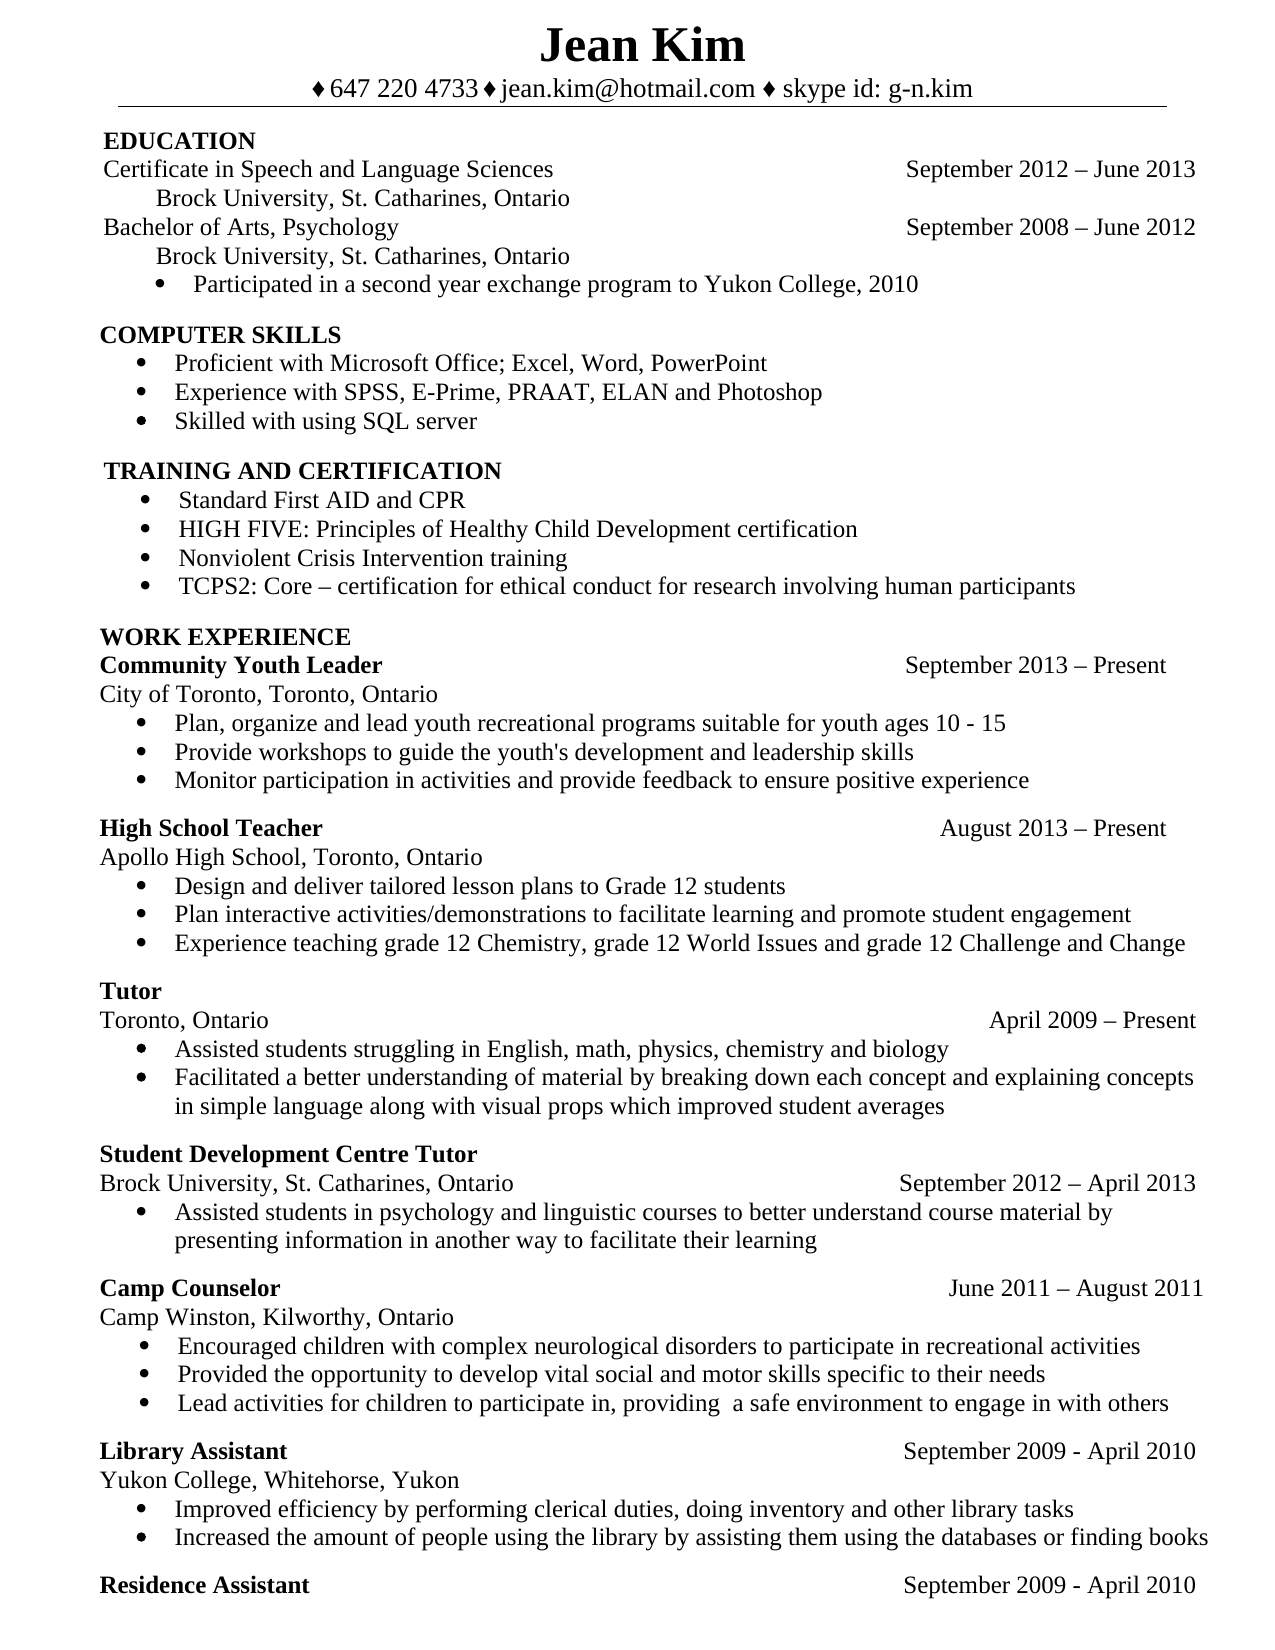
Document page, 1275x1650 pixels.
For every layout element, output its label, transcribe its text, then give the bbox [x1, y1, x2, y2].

text Tutor [99, 976, 1204, 1005]
list Design and deliver tailored lesson plans to Grade 12 students [137, 871, 1204, 899]
list HIGH FIVE: Principles of Healthy Child Development certification [141, 514, 1167, 543]
text Certificate in Speech and Language Sciences September 2012 – June 2013 [103, 154, 1196, 183]
list Proficient with Microsoft Office; Excel, Word, PowerPoint [137, 348, 1167, 377]
list Assisted students struggling in English, math, physics, chemistry and biology [137, 1034, 1204, 1062]
text Education [103, 126, 1167, 154]
text Brock University, St. Catharines, Ontario September 2012 – April 2013 [99, 1168, 1204, 1197]
text Camp Counselor June 2011 – August 2011 [99, 1273, 1204, 1302]
list Encouraged children with complex neurological disorders to participate in recreational activities [140, 1331, 1204, 1359]
list Assisted students in psychology and linguistic courses to better understand course material by presenting information in another way to facilitate their learning [137, 1197, 1204, 1254]
list Provide workshops to guide the youth's development and leadership skills [137, 737, 1204, 765]
list Improved efficiency by performing clerical duties, doing inventory and other library tasks [137, 1494, 1204, 1522]
text Training and Certification [103, 456, 1167, 485]
text Residence Assistant September 2009 - April 2010 [99, 1570, 1204, 1599]
text Work Experience [99, 622, 1204, 650]
text Bachelor of Arts, Psychology September 2008 – June 2012 [103, 212, 1196, 241]
text Camp Winston, Kilworthy, Ontario [99, 1302, 1204, 1331]
list Nonviolent Crisis Intervention training [141, 543, 1167, 571]
list Experience with SPSS, E-Prime, PRAAT, ELAN and Photoshop [137, 377, 1167, 406]
list Facilitated a better understanding of material by breaking down each concept and explaining concepts in simple language along with visual props which improved student averages [137, 1062, 1204, 1120]
list Increased the amount of people using the library by assisting them using the databases or finding books [137, 1522, 1211, 1551]
text Toronto, Ontario April 2009 – Present [99, 1005, 1204, 1034]
text Brock University, St. Catharines, Ontario [118, 183, 1196, 212]
list Plan, organize and lead youth recreational programs suitable for youth ages 10 - 15 [137, 708, 1204, 737]
list Lead activities for children to participate in, providing a safe environment to engage in with others [140, 1388, 1204, 1417]
subtitle Jean Kim [118, 15, 1167, 72]
text Computer Skills [99, 320, 1167, 348]
list Experience teaching grade 12 Chemistry, grade 12 World Issues and grade 12 Challenge and Change [137, 928, 1204, 957]
list Plan interactive activities/demonstrations to facilitate learning and promote student engagement [137, 899, 1204, 928]
list Participated in a second year exchange program to Yukon College, 2010 [156, 269, 1167, 298]
text Library Assistant September 2009 - April 2010 [99, 1436, 1204, 1465]
text Yukon College, Whitehorse, Yukon [99, 1465, 1204, 1494]
list Provided the opportunity to develop vital social and motor skills specific to their needs [140, 1359, 1204, 1388]
text Community Youth Leader September 2013 – Present [99, 650, 1204, 679]
list TCPS2: Core – certification for ethical conduct for research involving human participants [141, 571, 1167, 600]
text Student Development Centre Tutor [99, 1139, 1204, 1168]
text Brock University, St. Catharines, Ontario [103, 241, 1167, 269]
list Monitor participation in activities and provide feedback to ensure positive experience [137, 765, 1204, 794]
text High School Teacher August 2013 – Present [99, 813, 1204, 842]
list Standard First AID and CPR [141, 485, 1167, 514]
list Skilled with using SQL server [137, 406, 1167, 435]
text ♦ 647 220 4733 ♦ jean.kim@hotmail.com ♦ skype id: g-n.kim [118, 72, 1167, 106]
text City of Toronto, Toronto, Ontario [99, 679, 1204, 708]
text Apollo High School, Toronto, Ontario [99, 842, 1204, 871]
